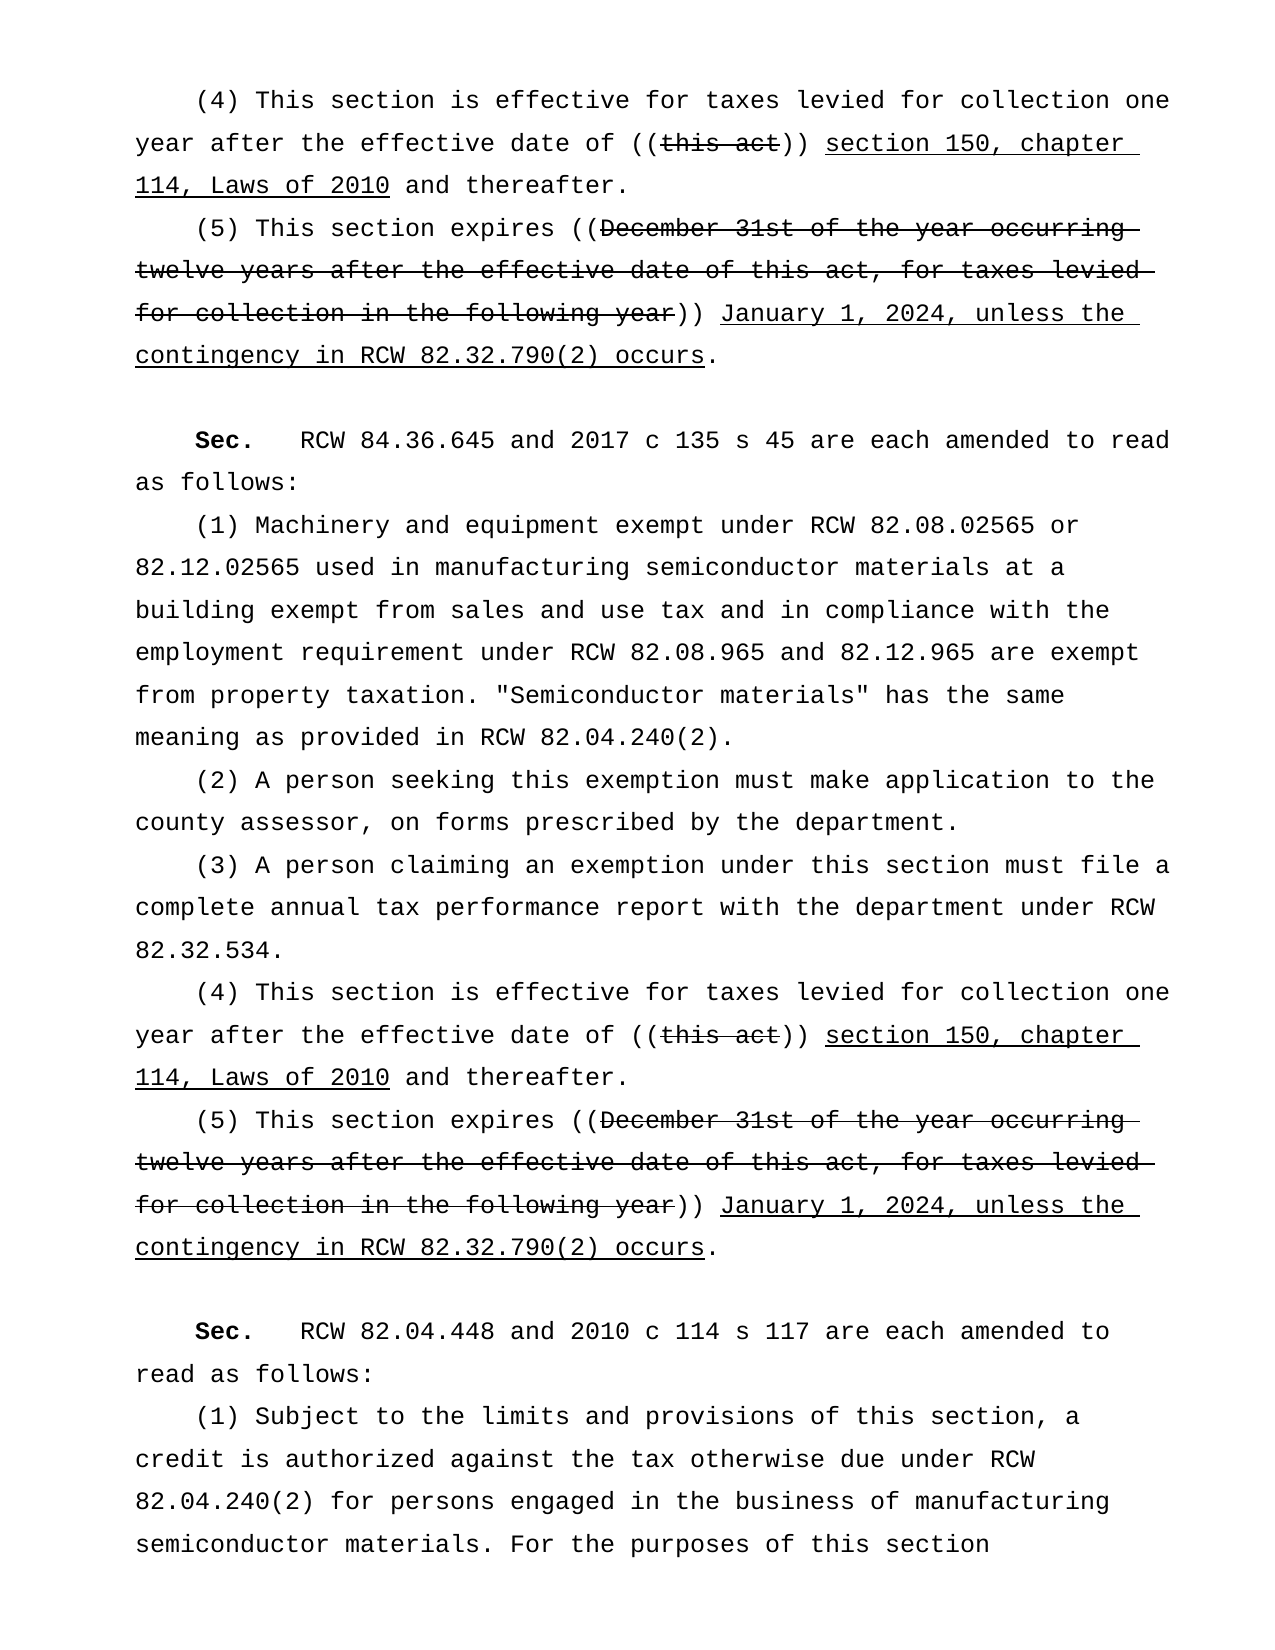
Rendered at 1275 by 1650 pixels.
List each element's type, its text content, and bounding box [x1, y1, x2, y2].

text (4) This section is effective for taxes levied for collection one year after the effective date of ((this act)) section 150, chapter 114, Laws of 2010 and thereafter. [135, 967, 1170, 1094]
text (5) This section expires ((December 31st of the year occurring twelve years after the effective date of this act, for taxes levied for collection in the following year)) January 1, 2024, unless the contingency in RCW 82.32.790(2) occurs. [135, 202, 1170, 372]
text (3) A person claiming an exemption under this section must file a complete annual tax performance report with the department under RCW 82.32.534. [135, 839, 1170, 967]
text (5) This section expires ((December 31st of the year occurring twelve years after the effective date of this act, for taxes levied for collection in the following year)) January 1, 2024, unless the contingency in RCW 82.32.790(2) occurs. [135, 1094, 1170, 1264]
text (4) This section is effective for taxes levied for collection one year after the effective date of ((this act)) section 150, chapter 114, Laws of 2010 and thereafter. [135, 75, 1170, 202]
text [135, 1391, 1170, 1561]
text (2) A person seeking this exemption must make application to the county assessor, on forms prescribed by the department. [135, 754, 1170, 839]
text (1) Machinery and equipment exempt under RCW 82.08.02565 or 82.12.02565 used in manufacturing semiconductor materials at a building exempt from sales and use tax and in compliance with the employment requirement under RCW 82.08.965 and 82.12.965 are exempt from property taxation. "Semiconductor materials" has the same meaning as provided in RCW 82.04.240(2). [135, 499, 1170, 754]
text Sec. RCW 84.36.645 and 2017 c 135 s 45 are each amended to read as follows: [135, 414, 1170, 499]
text Sec. RCW 82.04.448 and 2010 c 114 s 117 are each amended to read as follows: [135, 1306, 1170, 1391]
